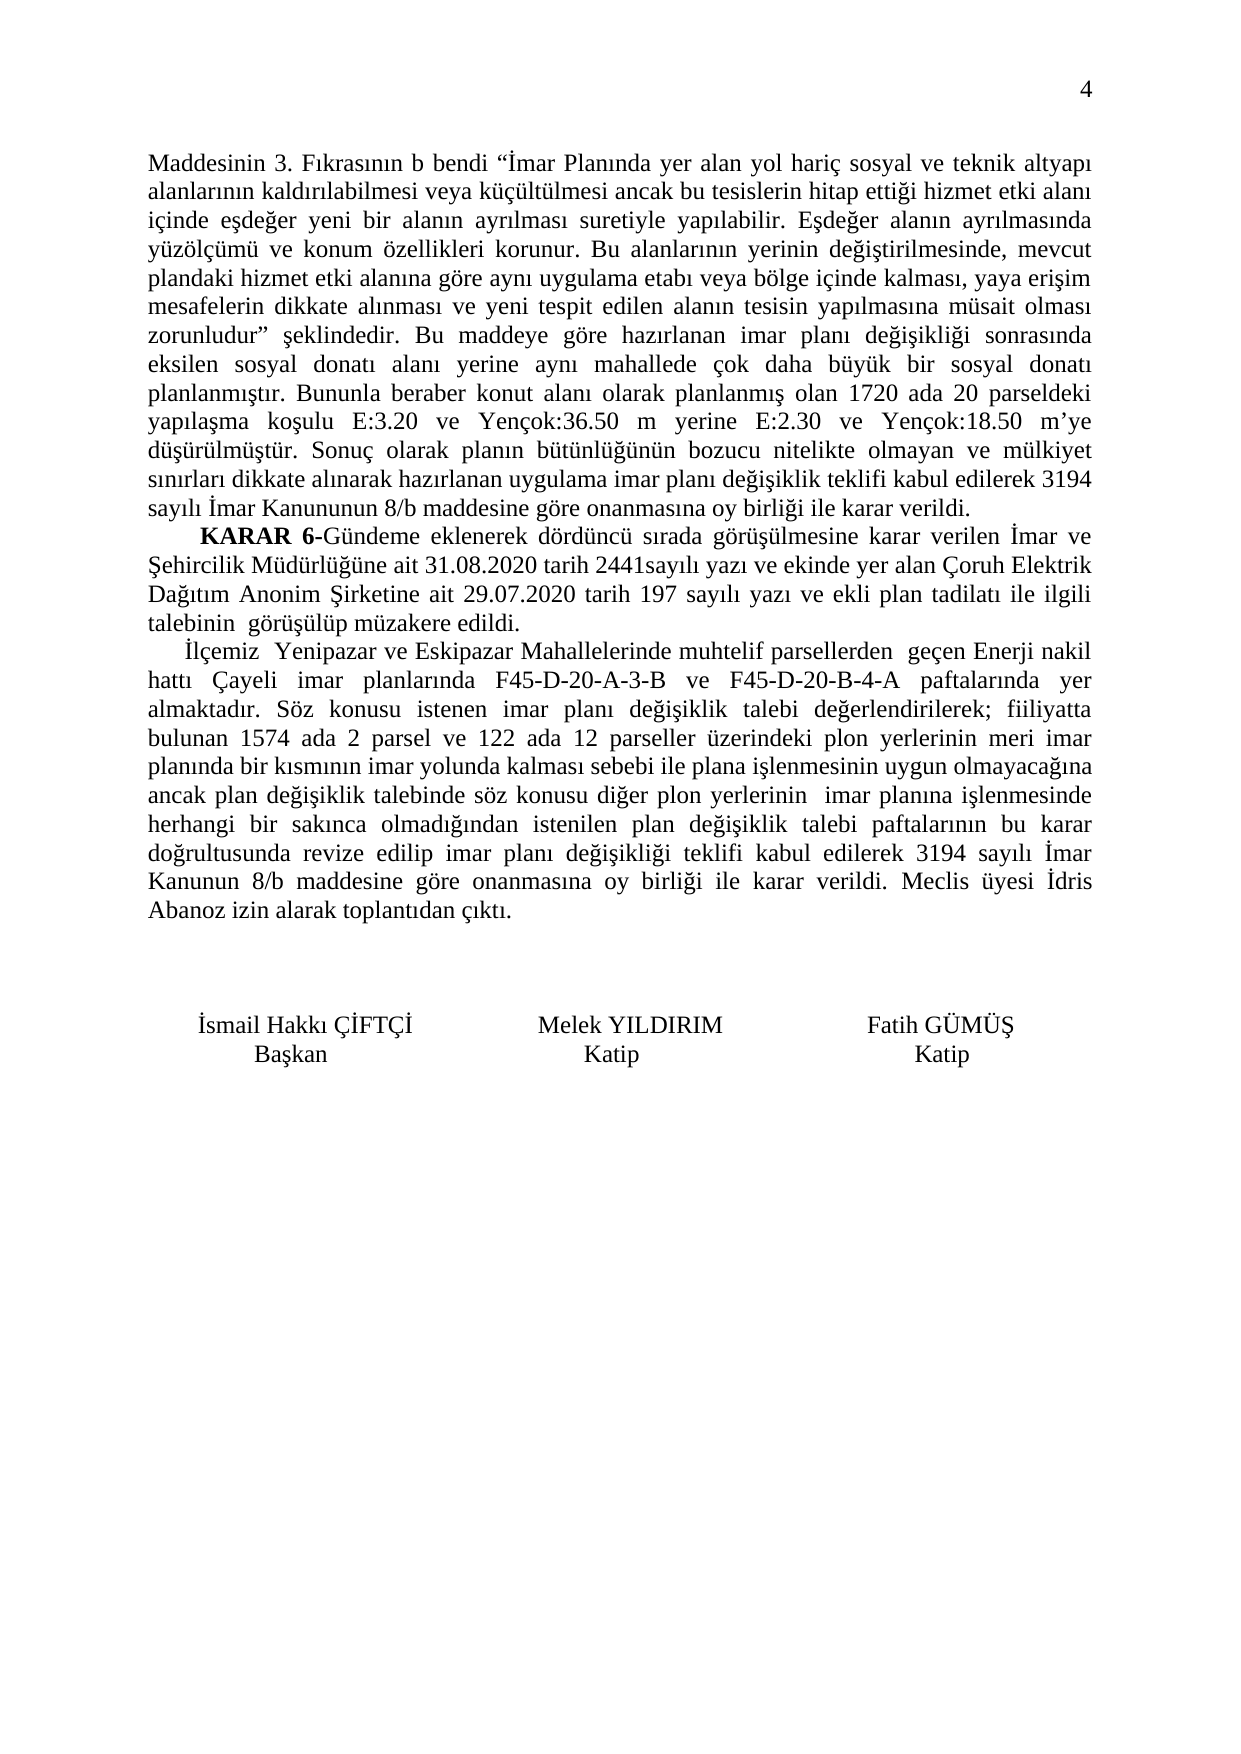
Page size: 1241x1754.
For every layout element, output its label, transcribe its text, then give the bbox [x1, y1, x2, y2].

text KARAR 6-Gündeme eklenerek dördüncü sırada görüşülmesine karar verilen İmar ve Şehircilik Müdürlüğüne ait 31.08.2020 tarih 2441sayılı yazı ve ekinde yer alan Çoruh Elektrik Dağıtım Anonim Şirketine ait 29.07.2020 tarih 197 sayılı yazı ve ekli plan tadilatı ile ilgili talebinin görüşülüp müzakere edildi. [148, 521, 1093, 636]
text İsmail Hakkı ÇİFTÇİ Melek YILDIRIM Fatih GÜMÜŞ [148, 1010, 1093, 1039]
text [148, 148, 1093, 521]
text İlçemiz Yenipazar ve Eskipazar Mahallelerinde muhtelif parsellerden geçen Enerji nakil hattı Çayeli imar planlarında F45-D-20-A-3-B ve F45-D-20-B-4-A paftalarında yer almaktadır. Söz konusu istenen imar planı değişiklik talebi değerlendirilerek; fiiliyatta bulunan 1574 ada 2 parsel ve 122 ada 12 parseller üzerindeki plon yerlerinin meri imar planında bir kısmının imar yolunda kalması sebebi ile plana işlenmesinin uygun olmayacağına ancak plan değişiklik talebinde söz konusu diğer plon yerlerinin imar planına işlenmesinde herhangi bir sakınca olmadığından istenilen plan değişiklik talebi paftalarının bu karar doğrultusunda revize edilip imar planı değişikliği teklifi kabul edilerek 3194 sayılı İmar Kanunun 8/b maddesine göre onanmasına oy birliği ile karar verildi. Meclis üyesi İdris Abanoz izin alarak toplantıdan çıktı. [148, 636, 1093, 924]
text Başkan Katip Katip [148, 1039, 1093, 1068]
